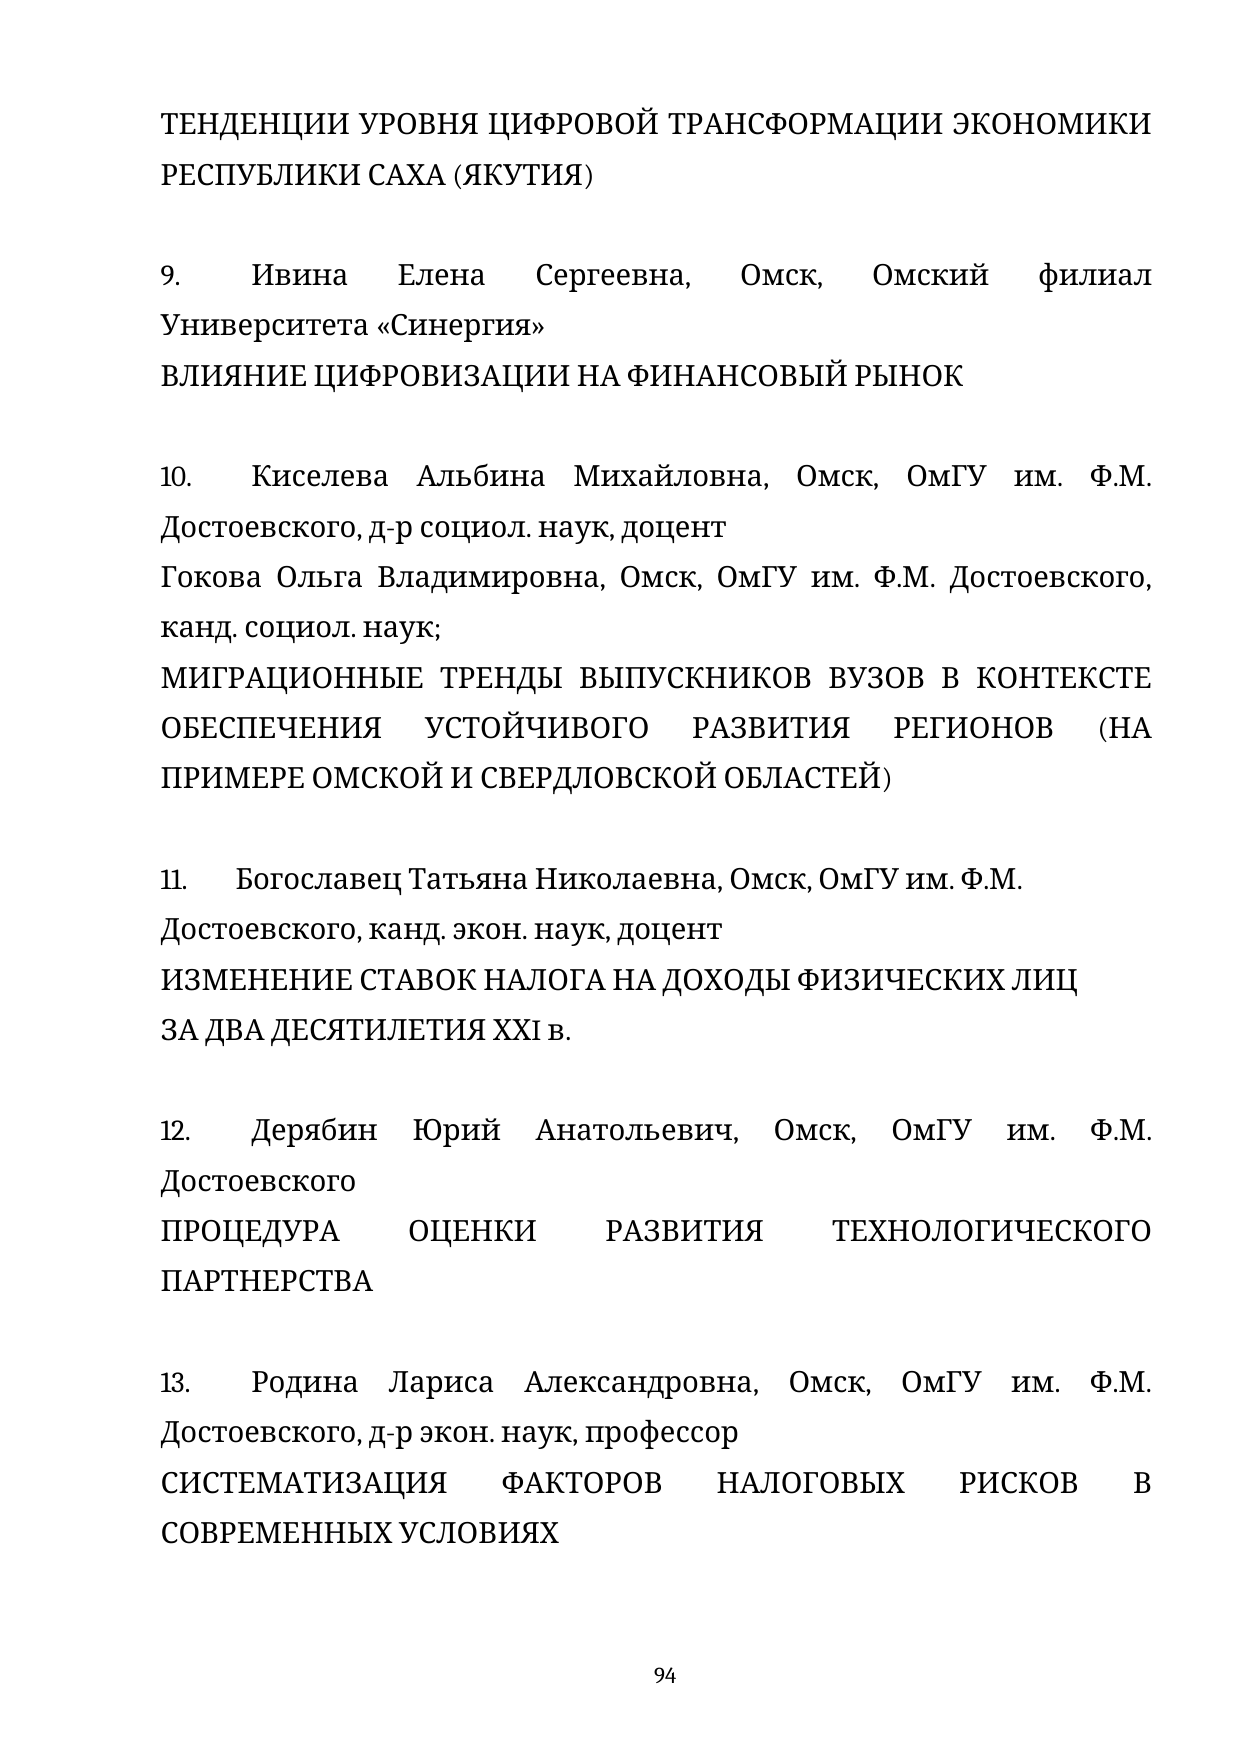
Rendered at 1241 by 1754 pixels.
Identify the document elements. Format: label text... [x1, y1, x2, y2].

list Ивина Елена Сергеевна, Омск, Омский филиал Университета «Синергия» [160, 259, 1152, 343]
list МИГРАЦИОННЫЕ ТРЕНДЫ ВЫПУСКНИКОВ ВУЗОВ В КОНТЕКСТЕ ОБЕСПЕЧЕНИЯ УСТОЙЧИВОГО РАЗВИТИЯ РЕГИОНОВ (НА ПРИМЕРЕ ОМСКОЙ И СВЕРДЛОВСКОЙ ОБЛАСТЕЙ) [160, 662, 1152, 796]
list ИЗМЕНЕНИЕ СТАВОК НАЛОГА НА ДОХОДЫ ФИЗИЧЕСКИХ ЛИЦ [160, 964, 1152, 997]
list Гокова Ольга Владимировна, Омск, ОмГУ им. Ф.М. Достоевского, канд. социол. наук; [160, 561, 1152, 645]
list ЗА ДВА ДЕСЯТИЛЕТИЯ ХХI в. [160, 1014, 1152, 1047]
list Богославец Татьяна Николаевна, Омск, ОмГУ им. Ф.М. Достоевского, канд. экон. наук, доцент [160, 863, 1152, 947]
list Киселева Альбина Михайловна, Омск, ОмГУ им. Ф.М. Достоевского, д-р социол. наук, доцент [160, 461, 1152, 544]
list ВЛИЯНИЕ ЦИФРОВИЗАЦИИ НА ФИНАНСОВЫЙ РЫНОК [160, 360, 1152, 393]
list ТЕНДЕНЦИИ УРОВНЯ ЦИФРОВОЙ ТРАНСФОРМАЦИИ ЭКОНОМИКИ РЕСПУБЛИКИ САХА (ЯКУТИЯ) [160, 108, 1152, 192]
list Дерябин Юрий Анатольевич, Омск, ОмГУ им. Ф.М. Достоевского [160, 1114, 1152, 1198]
list СИСТЕМАТИЗАЦИЯ ФАКТОРОВ НАЛОГОВЫХ РИСКОВ В СОВРЕМЕННЫХ УСЛОВИЯХ [160, 1467, 1152, 1551]
text ПРОЦЕДУРА ОЦЕНКИ РАЗВИТИЯ ТЕХНОЛОГИЧЕСКОГО ПАРТНЕРСТВА [160, 1215, 1152, 1299]
list Родина Лариса Александровна, Омск, ОмГУ им. Ф.М. Достоевского, д-р экон. наук, профессор [160, 1366, 1152, 1450]
